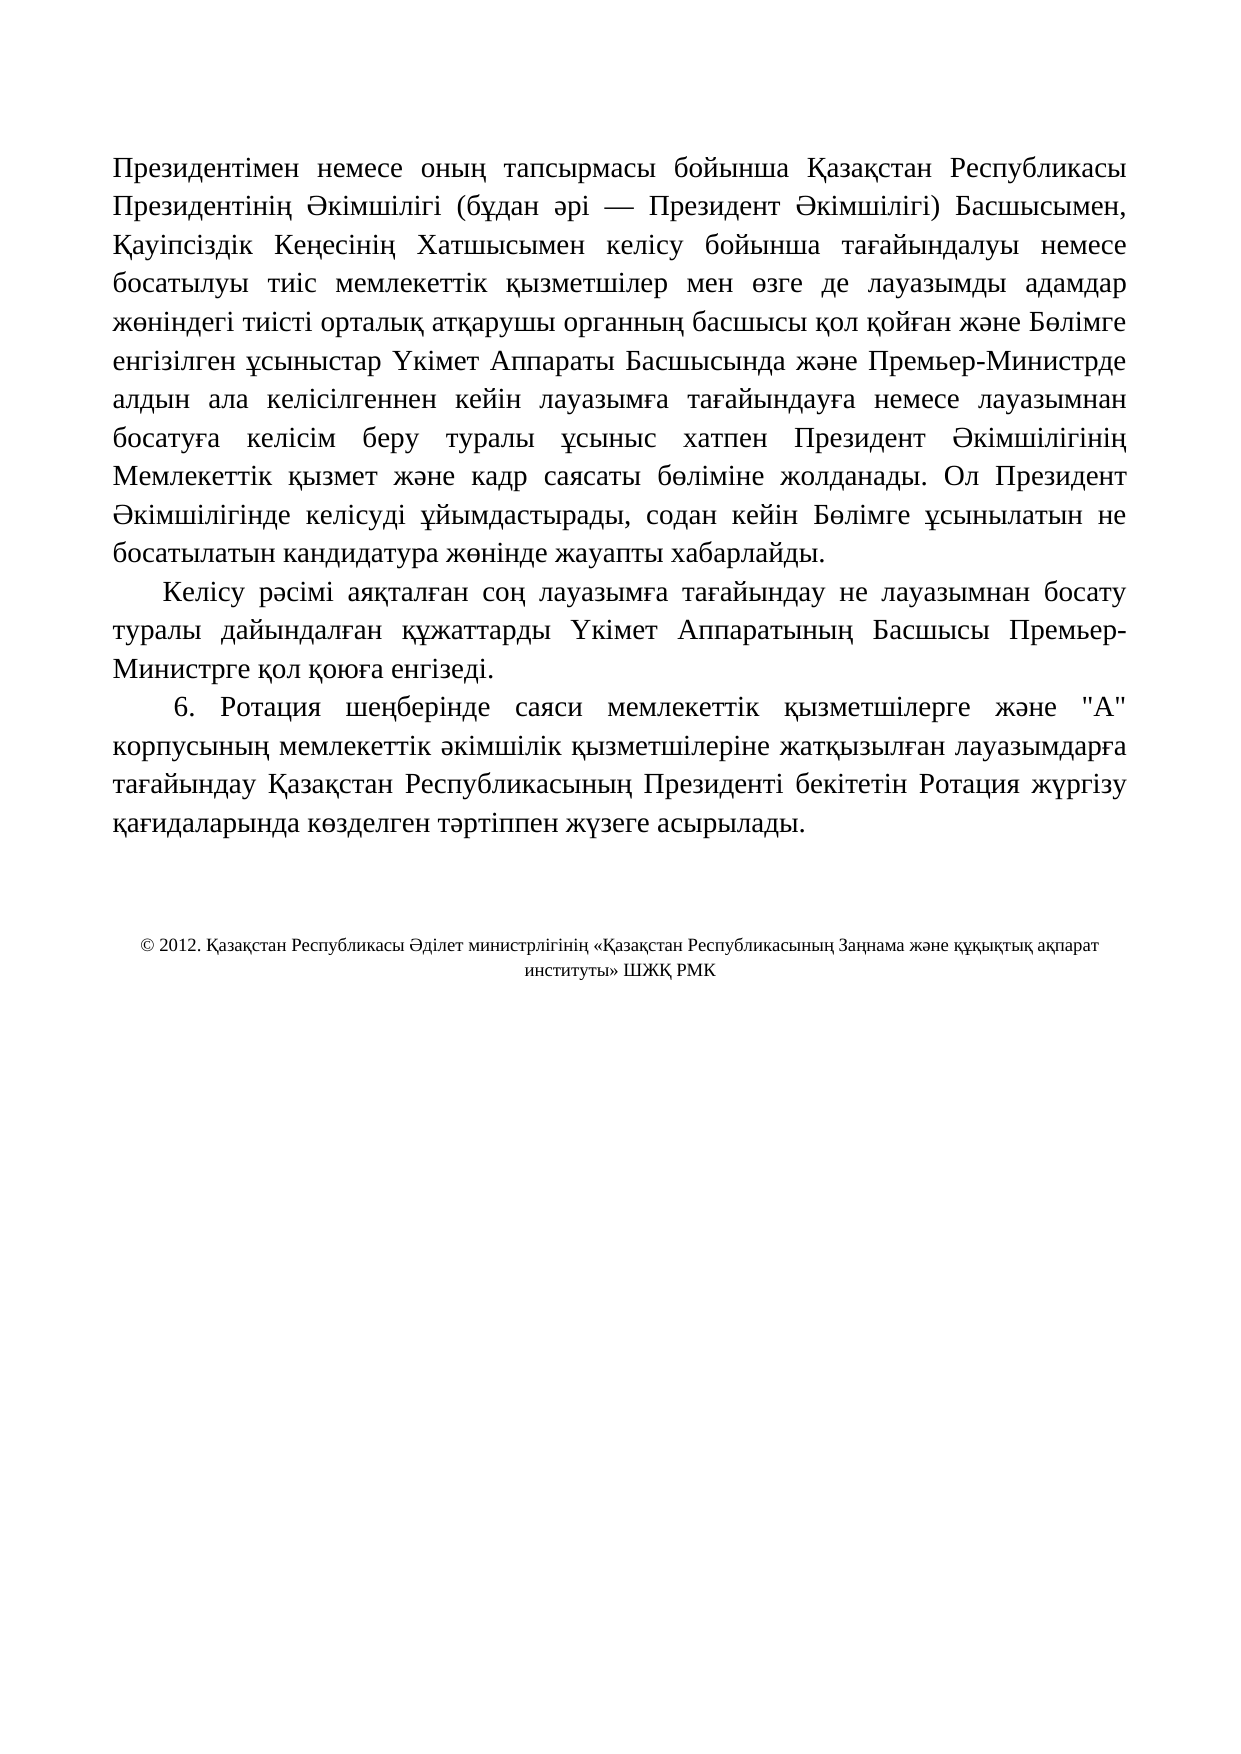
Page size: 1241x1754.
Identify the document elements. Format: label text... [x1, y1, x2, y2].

text © 2012. Қазақстан Республикасы Әділет министрлігінің «Қазақстан Республикасының Заңнама және құқықтық ақпарат институты» ШЖҚ РМК [112, 934, 1128, 981]
text Келісу рәсімі аяқталған соң лауазымға тағайындау не лауазымнан босату туралы дайындалған құжаттарды Үкімет Аппаратының Басшысы Премьер-Министрге қол қоюға енгізеді. [112, 574, 1128, 684]
text 6. Ротация шеңберінде саяси мемлекеттік қызметшілерге және "А" корпусының мемлекеттік әкімшілік қызметшілеріне жатқызылған лауазымдарға тағайындау Қазақстан Республикасының Президенті бекітетін Ротация жүргізу қағидаларында көзделген тәртіппен жүзеге асырылады. [112, 689, 1128, 839]
